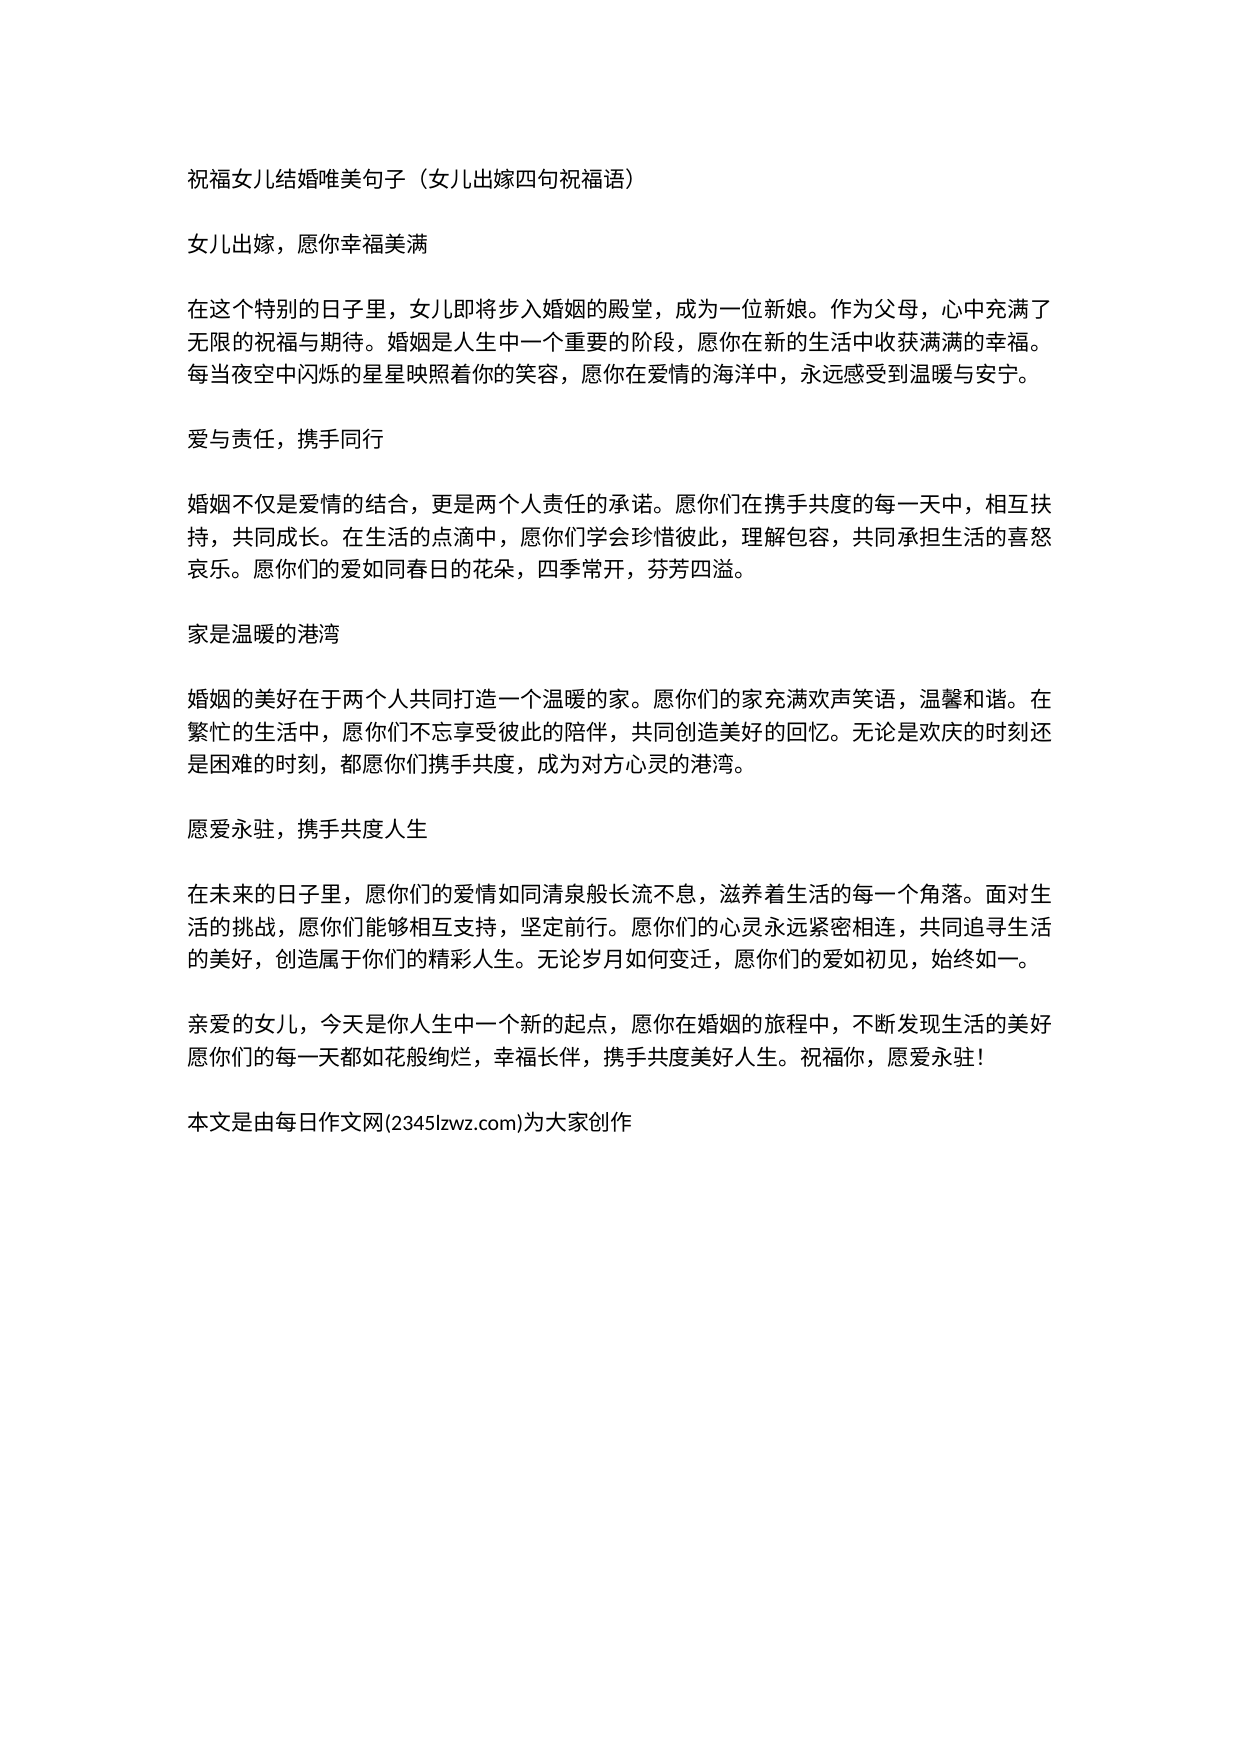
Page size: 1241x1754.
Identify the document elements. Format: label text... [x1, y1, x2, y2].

text 在未来的日子里，愿你们的爱情如同清泉般长流不息，滋养着生活的每一个角落。面对生活的挑战，愿你们能够相互支持，坚定前行。愿你们的心灵永远紧密相连，共同追寻生活的美好，创造属于你们的精彩人生。无论岁月如何变迁，愿你们的爱如初见，始终如一。 [187, 877, 1053, 974]
text 女儿出嫁，愿你幸福美满 [187, 227, 1053, 259]
text 婚姻的美好在于两个人共同打造一个温暖的家。愿你们的家充满欢声笑语，温馨和谐。在繁忙的生活中，愿你们不忘享受彼此的陪伴，共同创造美好的回忆。无论是欢庆的时刻还是困难的时刻，都愿你们携手共度，成为对方心灵的港湾。 [187, 682, 1053, 779]
text 愿爱永驻，携手共度人生 [187, 812, 1053, 844]
text 本文是由每日作文网(2345lzwz.com)为大家创作 [187, 1104, 1053, 1137]
text 祝福女儿结婚唯美句子（女儿出嫁四句祝福语） [187, 162, 1053, 194]
text 在这个特别的日子里，女儿即将步入婚姻的殿堂，成为一位新娘。作为父母，心中充满了无限的祝福与期待。婚姻是人生中一个重要的阶段，愿你在新的生活中收获满满的幸福。每当夜空中闪烁的星星映照着你的笑容，愿你在爱情的海洋中，永远感受到温暖与安宁。 [187, 292, 1053, 389]
text 亲爱的女儿，今天是你人生中一个新的起点，愿你在婚姻的旅程中，不断发现生活的美好。愿你们的每一天都如花般绚烂，幸福长伴，携手共度美好人生。祝福你，愿爱永驻！ [187, 1007, 1053, 1072]
text 爱与责任，携手同行 [187, 422, 1053, 454]
text 家是温暖的港湾 [187, 617, 1053, 649]
text 婚姻不仅是爱情的结合，更是两个人责任的承诺。愿你们在携手共度的每一天中，相互扶持，共同成长。在生活的点滴中，愿你们学会珍惜彼此，理解包容，共同承担生活的喜怒哀乐。愿你们的爱如同春日的花朵，四季常开，芬芳四溢。 [187, 487, 1053, 584]
